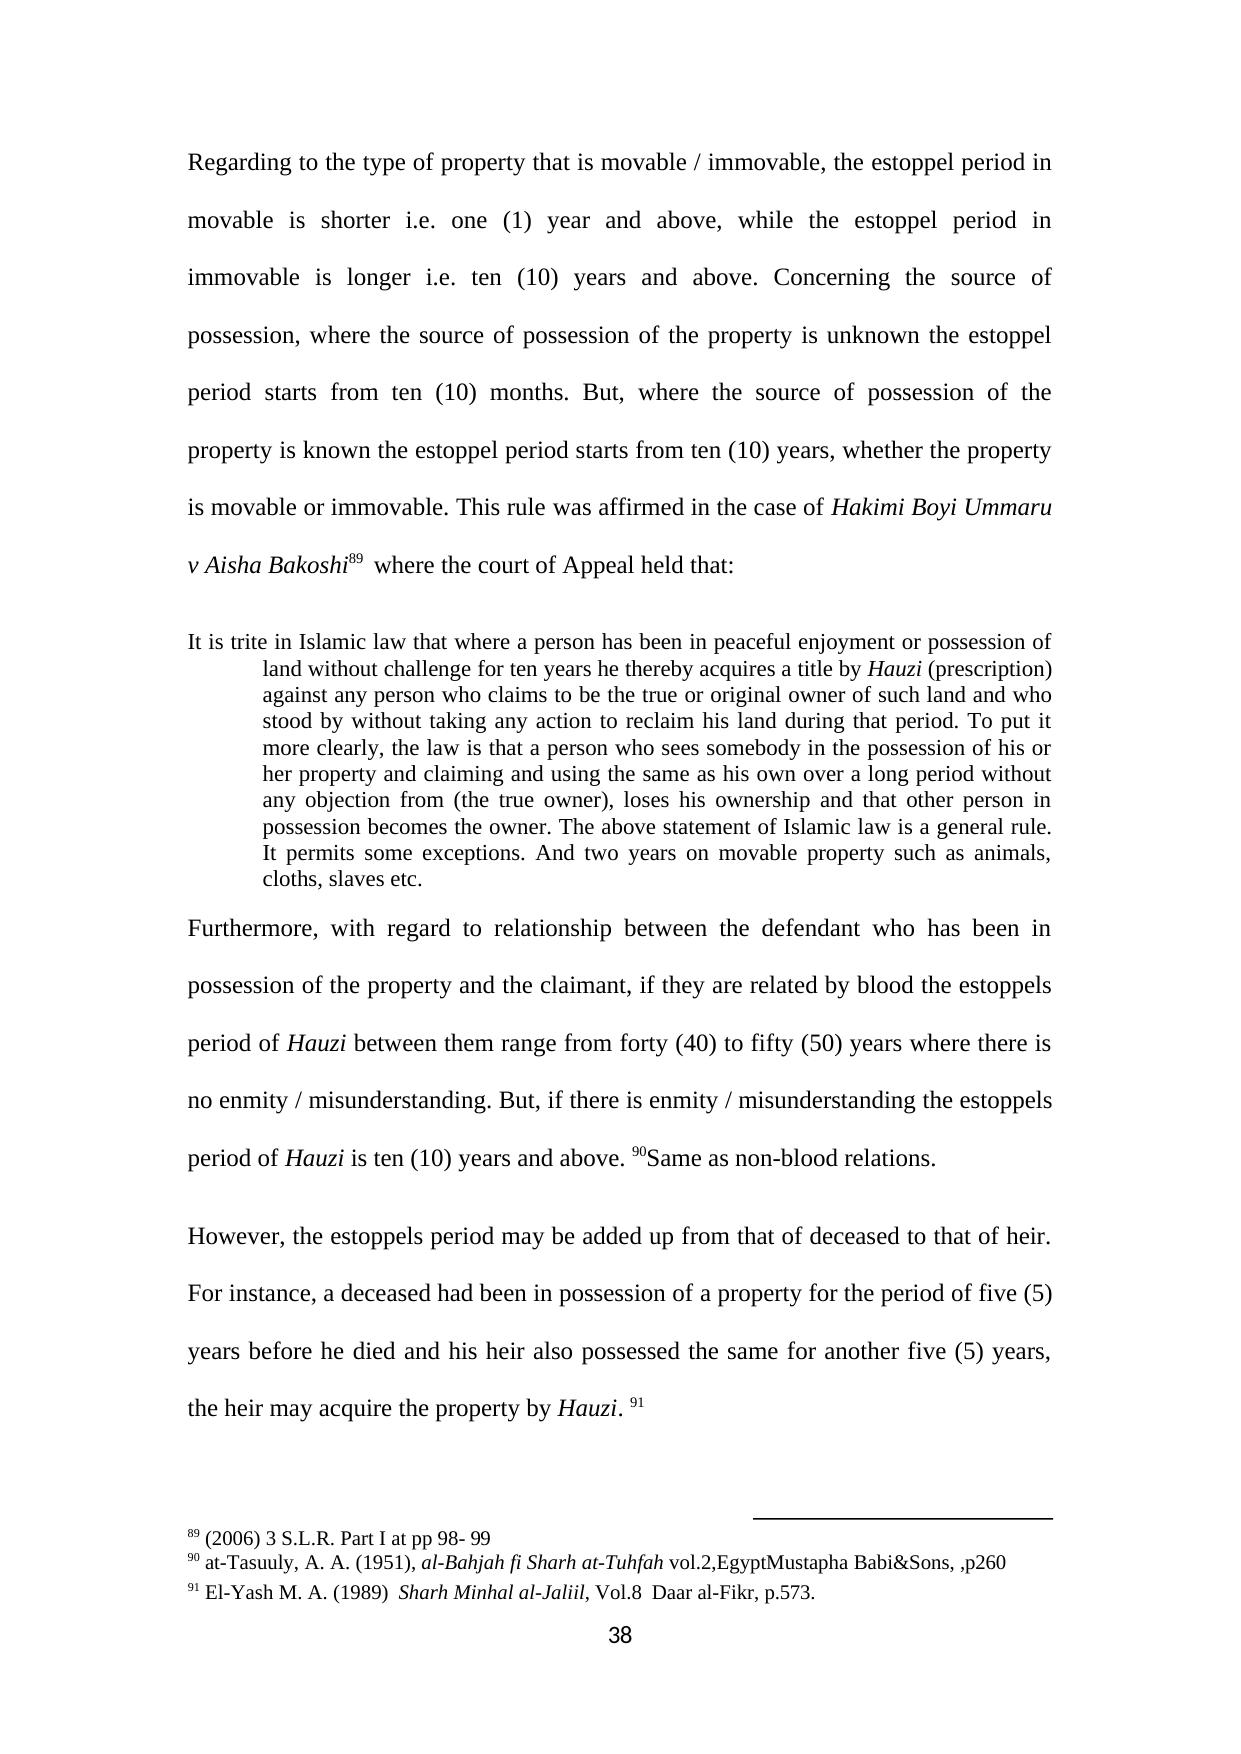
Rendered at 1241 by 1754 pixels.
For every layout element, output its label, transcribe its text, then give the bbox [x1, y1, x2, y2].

text It is trite in Islamic law that where a person has been in peaceful enjoyment or possession of land without challenge for ten years he thereby acquires a title by Hauzi (prescription) against any person who claims to be the true or original owner of such land and who stood by without taking any action to reclaim his land during that period. To put it more clearly, the law is that a person who sees somebody in the possession of his or her property and claiming and using the same as his own over a long period without any objection from (the true owner), loses his ownership and that other person in possession becomes the owner. The above statement of Islamic law is a general rule. It permits some exceptions. And two years on movable property such as animals, cloths, slaves etc. [187, 628, 1053, 892]
text Regarding to the type of property that is movable / immovable, the estoppel period in movable is shorter i.e. one (1) year and above, while the estoppel period in immovable is longer i.e. ten (10) years and above. Concerning the source of possession, where the source of possession of the property is unknown the estoppel period starts from ten (10) months. But, where the source of possession of the property is known the estoppel period starts from ten (10) years, whether the property is movable or immovable. This rule was affirmed in the case of Hakimi Boyi Ummaru v Aisha Bakoshi89 where the court of Appeal held that: [187, 147, 1053, 578]
text 90 at-Tasuuly, A. A. (1951), al-Bahjah fi Sharh at-Tuhfah vol.2,EgyptMustapha Babi&Sons, ,p260 [187, 1550, 1080, 1574]
text 89 (2006) 3 S.L.R. Part І at pp 98- 99 [187, 1526, 1080, 1550]
text However, the estoppels period may be added up from that of deceased to that of heir. For instance, a deceased had been in possession of a property for the period of five (5) years before he died and his heir also possessed the same for another five (5) years, the heir may acquire the property by Hauzi. 91 [187, 1221, 1053, 1422]
text Furthermore, with regard to relationship between the defendant who has been in possession of the property and the claimant, if they are related by blood the estoppels period of Hauzi between them range from forty (40) to fifty (50) years where there is no enmity / misunderstanding. But, if there is enmity / misunderstanding the estoppels period of Hauzi is ten (10) years and above. 90Same as non-blood relations. [187, 913, 1052, 1171]
